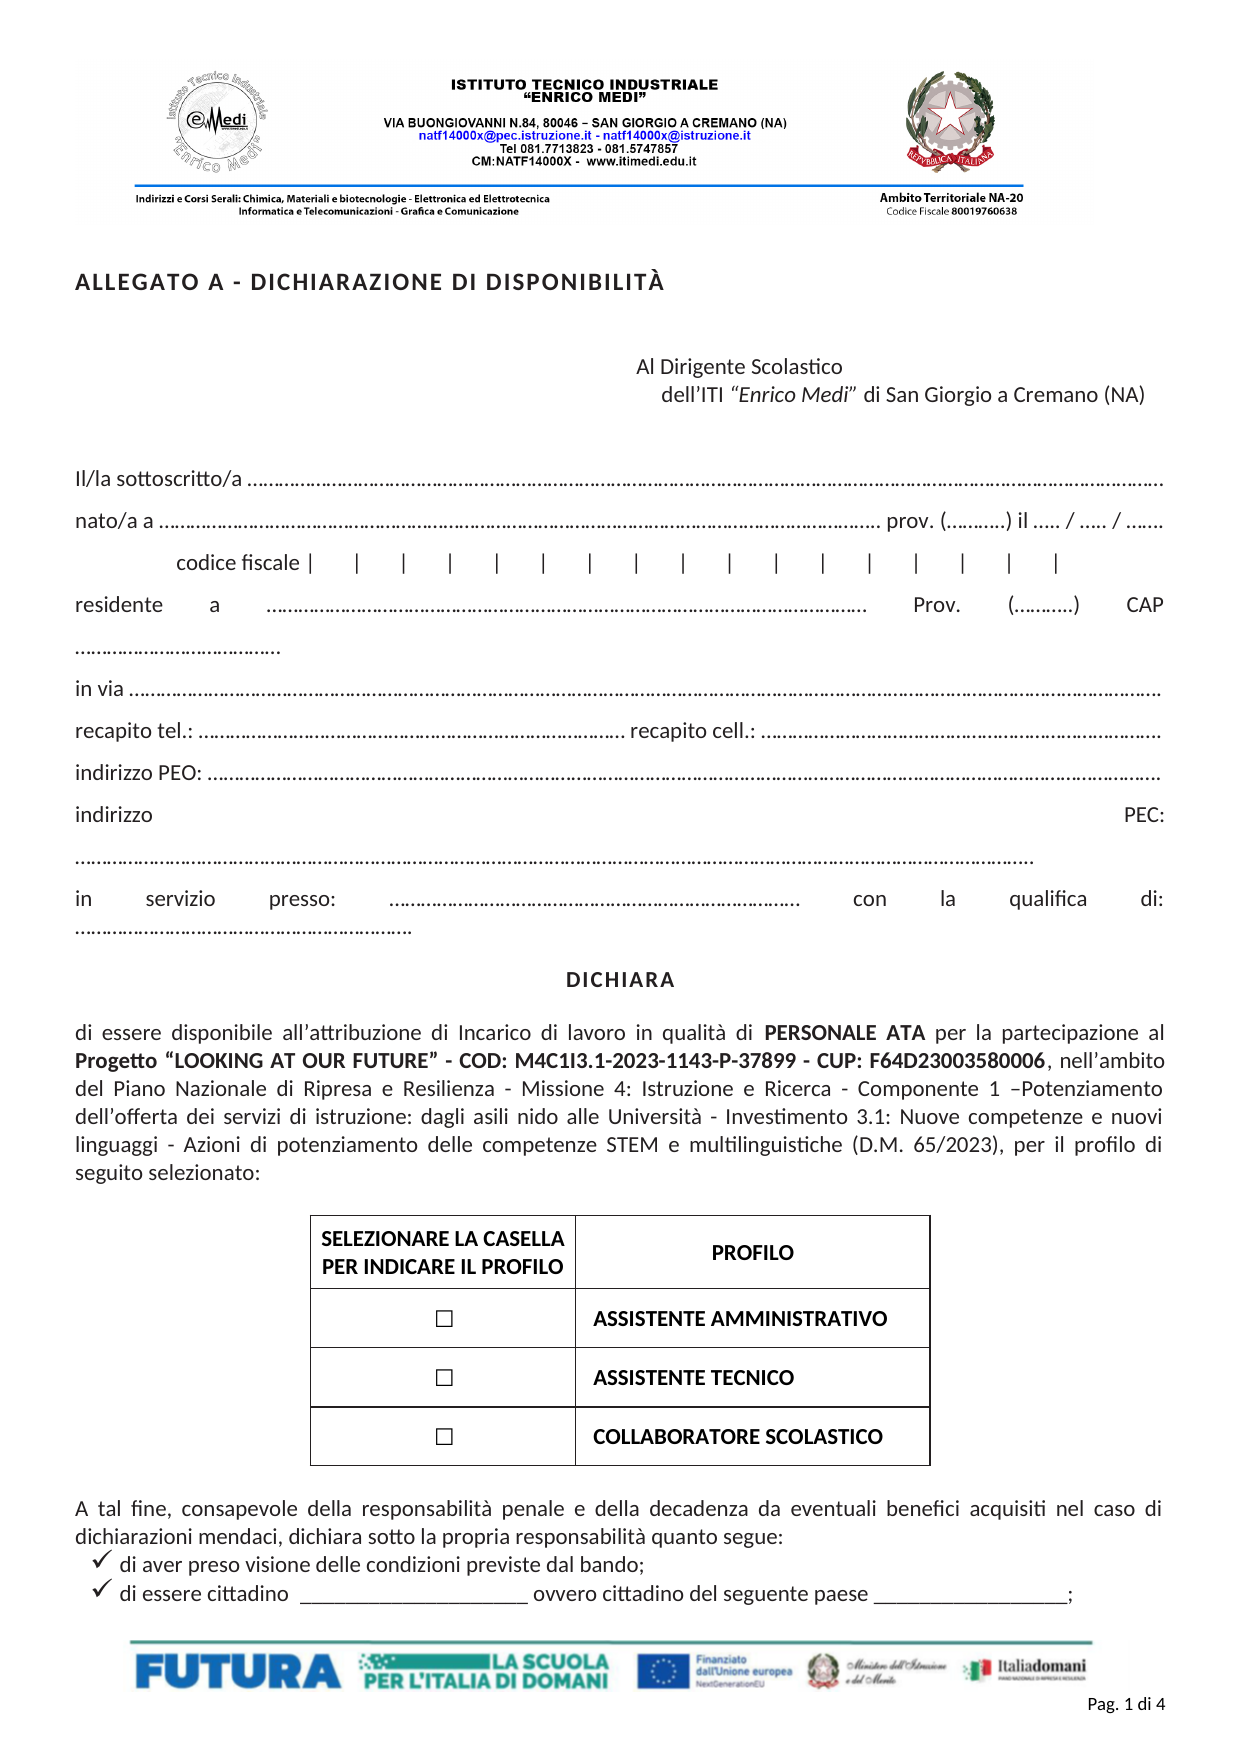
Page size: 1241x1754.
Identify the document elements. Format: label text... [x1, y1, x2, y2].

text A tal fine, consapevole della responsabilità penale e della decadenza da eventuali benefici acquisiti nel caso di dichiarazioni mendaci, dichiara sotto la propria responsabilità quanto segue: [75, 1494, 1165, 1551]
list di essere cittadino ____________________ ovvero cittadino del seguente paese _________________; [90, 1579, 1165, 1608]
table_header SELEZIONARE LA CASELLA PER INDICARE IL PROFILO [311, 1216, 575, 1288]
text codice fiscale | | | | | | | | | | | | | | | | | [75, 548, 1165, 576]
text dell’ITI “Enrico Medi” di San Giorgio a Cremano (NA) [75, 380, 1165, 408]
text DICHIARA [75, 965, 1165, 993]
table_cell ASSISTENTE AMMINISTRATIVO [576, 1289, 929, 1347]
text in via ……………………………………………………………………………………………………………………………………………………………………………. [75, 674, 1165, 702]
text indirizzo PEO: ………………………………………………………………………………………………………………………………………………………………. [75, 758, 1165, 786]
text nato/a a ……………………………………………………………………………………………………………………….. prov. (………..) il ….. / ….. / ……. [75, 506, 1165, 534]
text Al Dirigente Scolastico [75, 352, 1165, 380]
picture [110, 1640, 1130, 1692]
table_cell COLLABORATORE SCOLASTICO [576, 1408, 929, 1465]
text recapito tel.: ……………………………………………………………………… recapito cell.: …………………………………………………………………. [75, 716, 1165, 744]
table_cell ASSISTENTE TECNICO [576, 1348, 929, 1406]
picture [75, 59, 1094, 225]
text ALLEGATO A - DICHIARAZIONE DI DISPONIBILITÀ [75, 266, 1165, 296]
text Il/la sottoscritto/a ………………………………………………………………………………………………………………………………………………………… [75, 464, 1165, 492]
text residente a …………………………………………………………………………………………………… Prov. (………..) CAP ………………………………… [75, 590, 1165, 660]
text di essere disponibile all’attribuzione di Incarico di lavoro in qualità di PERSONALE ATA per la partecipazione al Progetto “LOOKING AT OUR FUTURE” - COD: M4C1I3.1-2023-1143-P-37899 - CUP: F64D23003580006, nell’ambito del Piano Nazionale di Ripresa e Resilienza - Missione 4: Istruzione e Ricerca - Componente 1 –Potenziamento dell’offerta dei servizi di istruzione: dagli asili nido alle Università - Investimento 3.1: Nuove competenze e nuovi linguaggi - Azioni di potenziamento delle competenze STEM e multilinguistiche (D.M. 65/2023), per il profilo di seguito selezionato: [75, 1018, 1165, 1186]
text in servizio presso: …………………………………………………………………… con la qualifica di: ………………………………………………………. [75, 884, 1165, 940]
text indirizzo PEC: ……………………………………………………………………………………………………………………………………………………………….. [75, 800, 1165, 870]
list di aver preso visione delle condizioni previste dal bando; [90, 1551, 1165, 1579]
table_header PROFILO [576, 1216, 929, 1288]
